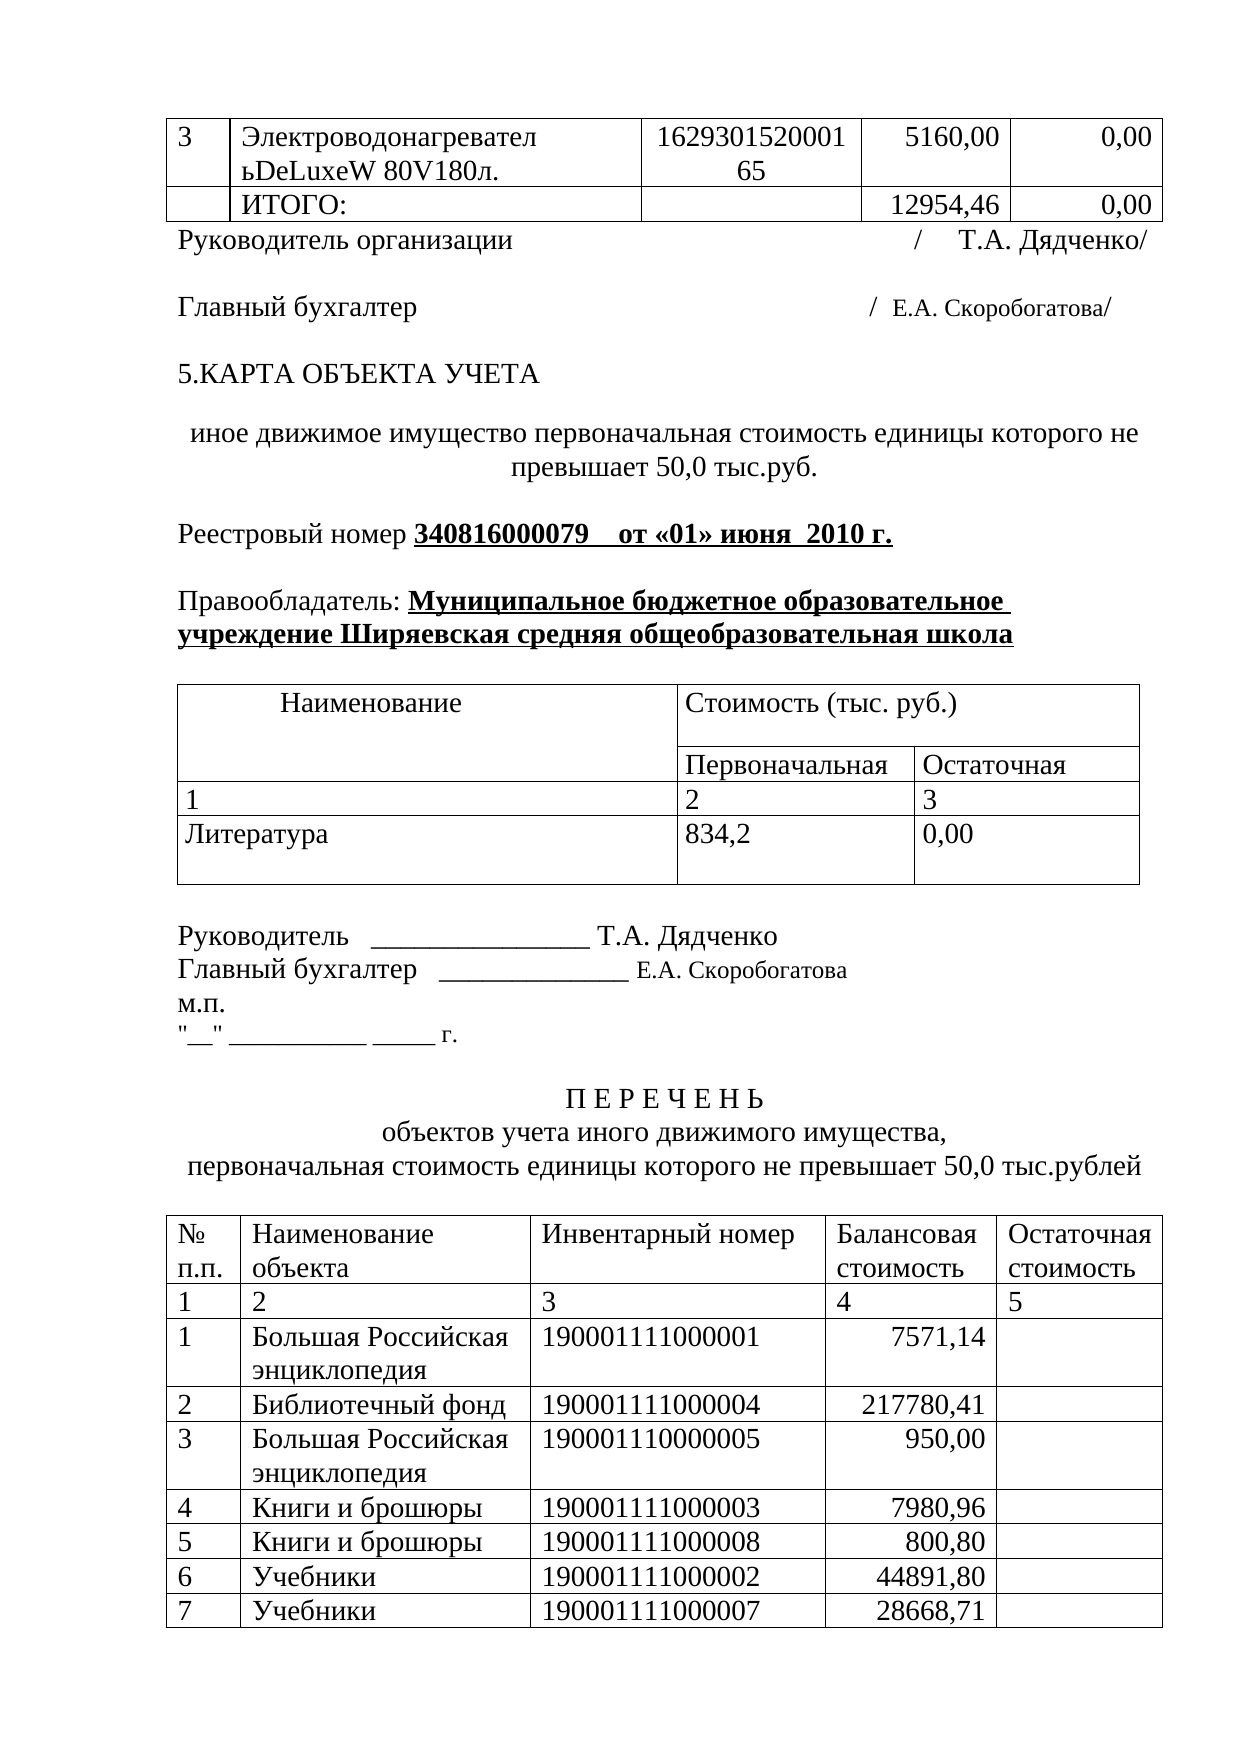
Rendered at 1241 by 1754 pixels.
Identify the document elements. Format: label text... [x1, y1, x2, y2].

table_cell 7980,96 [826, 1490, 996, 1523]
table_cell [997, 1594, 1162, 1627]
text Руководитель _______________ Т.А. Дядченко [177, 918, 1152, 952]
table_cell Большая Российская энциклопедия [241, 1319, 530, 1386]
table_cell ЭлектроводонагревательDeLuxeW 80V180л. [231, 119, 641, 186]
table_cell 44891,80 [826, 1559, 996, 1592]
table_cell 0,00 [1011, 187, 1162, 221]
table_cell 3 [167, 119, 229, 186]
table_cell 2 [678, 782, 914, 815]
table_cell 950,00 [826, 1422, 996, 1489]
table_cell 4 [167, 1490, 240, 1523]
table_header Наименование [178, 685, 677, 781]
table_cell 190001111000008 [531, 1524, 825, 1558]
text м.п. [177, 985, 1152, 1019]
table_cell 2 [241, 1284, 530, 1318]
table_cell Книги и брошюры [241, 1524, 530, 1558]
table_cell 800,80 [826, 1524, 996, 1558]
table_cell 5160,00 [862, 119, 1010, 186]
table_cell 5 [997, 1284, 1162, 1318]
text иное движимое имущество первоначальная стоимость единицы которого не превышает 50,0 тыс.руб. [177, 415, 1152, 482]
table_header № п.п. [167, 1216, 240, 1283]
text Главный бухгалтер _____________ Е.А. Скоробогатова [177, 952, 1152, 985]
table_cell 162930152000165 [642, 119, 861, 186]
table_cell 7571,14 [826, 1319, 996, 1386]
table_cell Остаточная [915, 747, 1139, 781]
text Руководитель организации / Т.А. Дядченко/ [177, 222, 1152, 255]
table_cell [997, 1559, 1162, 1592]
table_cell 12954,46 [862, 187, 1010, 221]
table_cell [997, 1524, 1162, 1558]
table_cell 0,00 [915, 816, 1139, 883]
table_cell 1 [167, 1319, 240, 1386]
table_cell 834,2 [678, 816, 914, 883]
table_cell 1 [178, 782, 677, 815]
table_header Остаточная стоимость [997, 1216, 1162, 1283]
table_cell [997, 1422, 1162, 1489]
table_cell Библиотечный фонд [241, 1387, 530, 1421]
table_cell 3 [915, 782, 1139, 815]
table_cell 190001111000007 [531, 1594, 825, 1627]
text Реестровый номер 340816000079 от «01» июня 2010 г. [177, 516, 1152, 549]
table_header Стоимость (тыс. руб.) [678, 685, 1139, 746]
text первоначальная стоимость единицы которого не превышает 50,0 тыс.рублей [177, 1148, 1152, 1182]
table_cell 0,00 [1011, 119, 1162, 186]
text 5.КАРТА ОБЪЕКТА УЧЕТА [177, 356, 1152, 389]
table_cell [997, 1490, 1162, 1523]
table_cell 190001111000004 [531, 1387, 825, 1421]
table_cell 3 [167, 1422, 240, 1489]
text объектов учета иного движимого имущества, [177, 1114, 1152, 1148]
text Главный бухгалтер / Е.А. Скоробогатова/ [177, 289, 1152, 322]
table_cell 5 [167, 1524, 240, 1558]
text "__" ___________ _____ г. [177, 1019, 1152, 1047]
table_cell Книги и брошюры [241, 1490, 530, 1523]
table_header Инвентарный номер [531, 1216, 825, 1283]
table_cell 4 [826, 1284, 996, 1318]
table_cell 190001110000005 [531, 1422, 825, 1489]
table_cell ИТОГО: [231, 187, 641, 221]
table_cell 2 [167, 1387, 240, 1421]
table_cell Большая Российская энциклопедия [241, 1422, 530, 1489]
table_header Балансовая стоимость [826, 1216, 996, 1283]
table_cell 190001111000003 [531, 1490, 825, 1523]
text П Е Р Е Ч Е Н Ь [177, 1081, 1152, 1114]
table_cell Учебники [241, 1559, 530, 1592]
table_cell 1 [167, 1284, 240, 1318]
table_cell [167, 187, 229, 221]
table_header Наименование объекта [241, 1216, 530, 1283]
table_cell Первоначальная [678, 747, 914, 781]
table_cell 28668,71 [826, 1594, 996, 1627]
table_cell [997, 1319, 1162, 1386]
table_cell 6 [167, 1559, 240, 1592]
table_cell [997, 1387, 1162, 1421]
table_cell 190001111000001 [531, 1319, 825, 1386]
table_cell Учебники [241, 1594, 530, 1627]
text Правообладатель: Муниципальное бюджетное образовательное учреждение Ширяевская средняя общеобразовательная школа [177, 583, 1152, 650]
table_cell 217780,41 [826, 1387, 996, 1421]
table_cell 7 [167, 1594, 240, 1627]
table_cell 3 [531, 1284, 825, 1318]
table_cell 190001111000002 [531, 1559, 825, 1592]
table_cell [642, 187, 861, 221]
table_cell Литература [178, 816, 677, 883]
